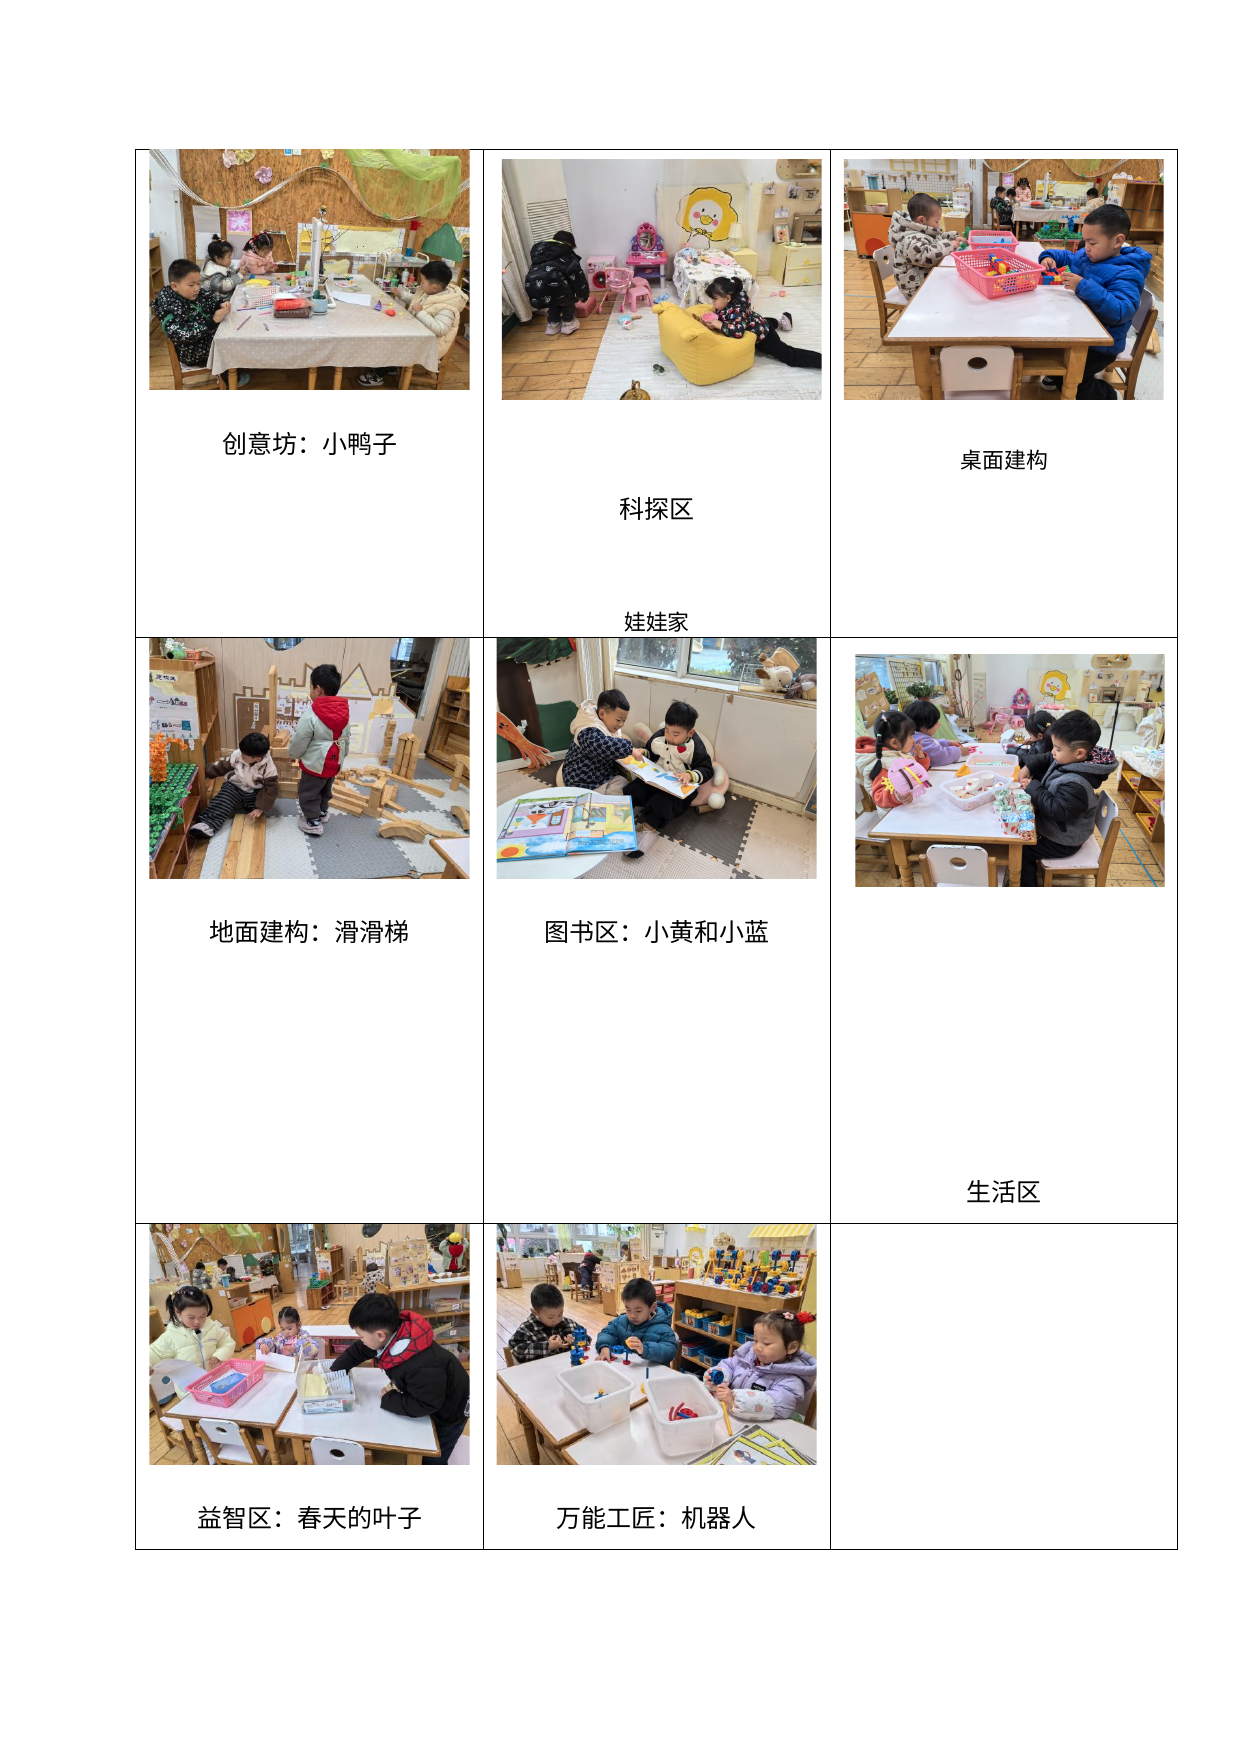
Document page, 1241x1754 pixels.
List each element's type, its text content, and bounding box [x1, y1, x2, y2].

table_cell 地面建构：滑滑梯 [136, 638, 483, 1223]
table_cell 益智区：春天的叶子 [136, 1224, 483, 1549]
table_cell [831, 1224, 1177, 1549]
table_header 桌面建构 [831, 150, 1177, 637]
table_cell 万能工匠：机器人 [484, 1224, 830, 1549]
picture [149, 149, 470, 390]
picture [496, 1224, 817, 1465]
table_header 创意坊：小鸭子 [136, 150, 483, 637]
table_cell 生活区 [831, 638, 1177, 1223]
picture [855, 654, 1165, 887]
picture [496, 638, 817, 879]
picture [501, 159, 822, 400]
picture [149, 1224, 470, 1465]
picture [149, 638, 470, 879]
table_cell 图书区：小黄和小蓝 [484, 638, 830, 1223]
picture [843, 159, 1164, 400]
table_header 科探区 娃娃家 [484, 150, 830, 637]
